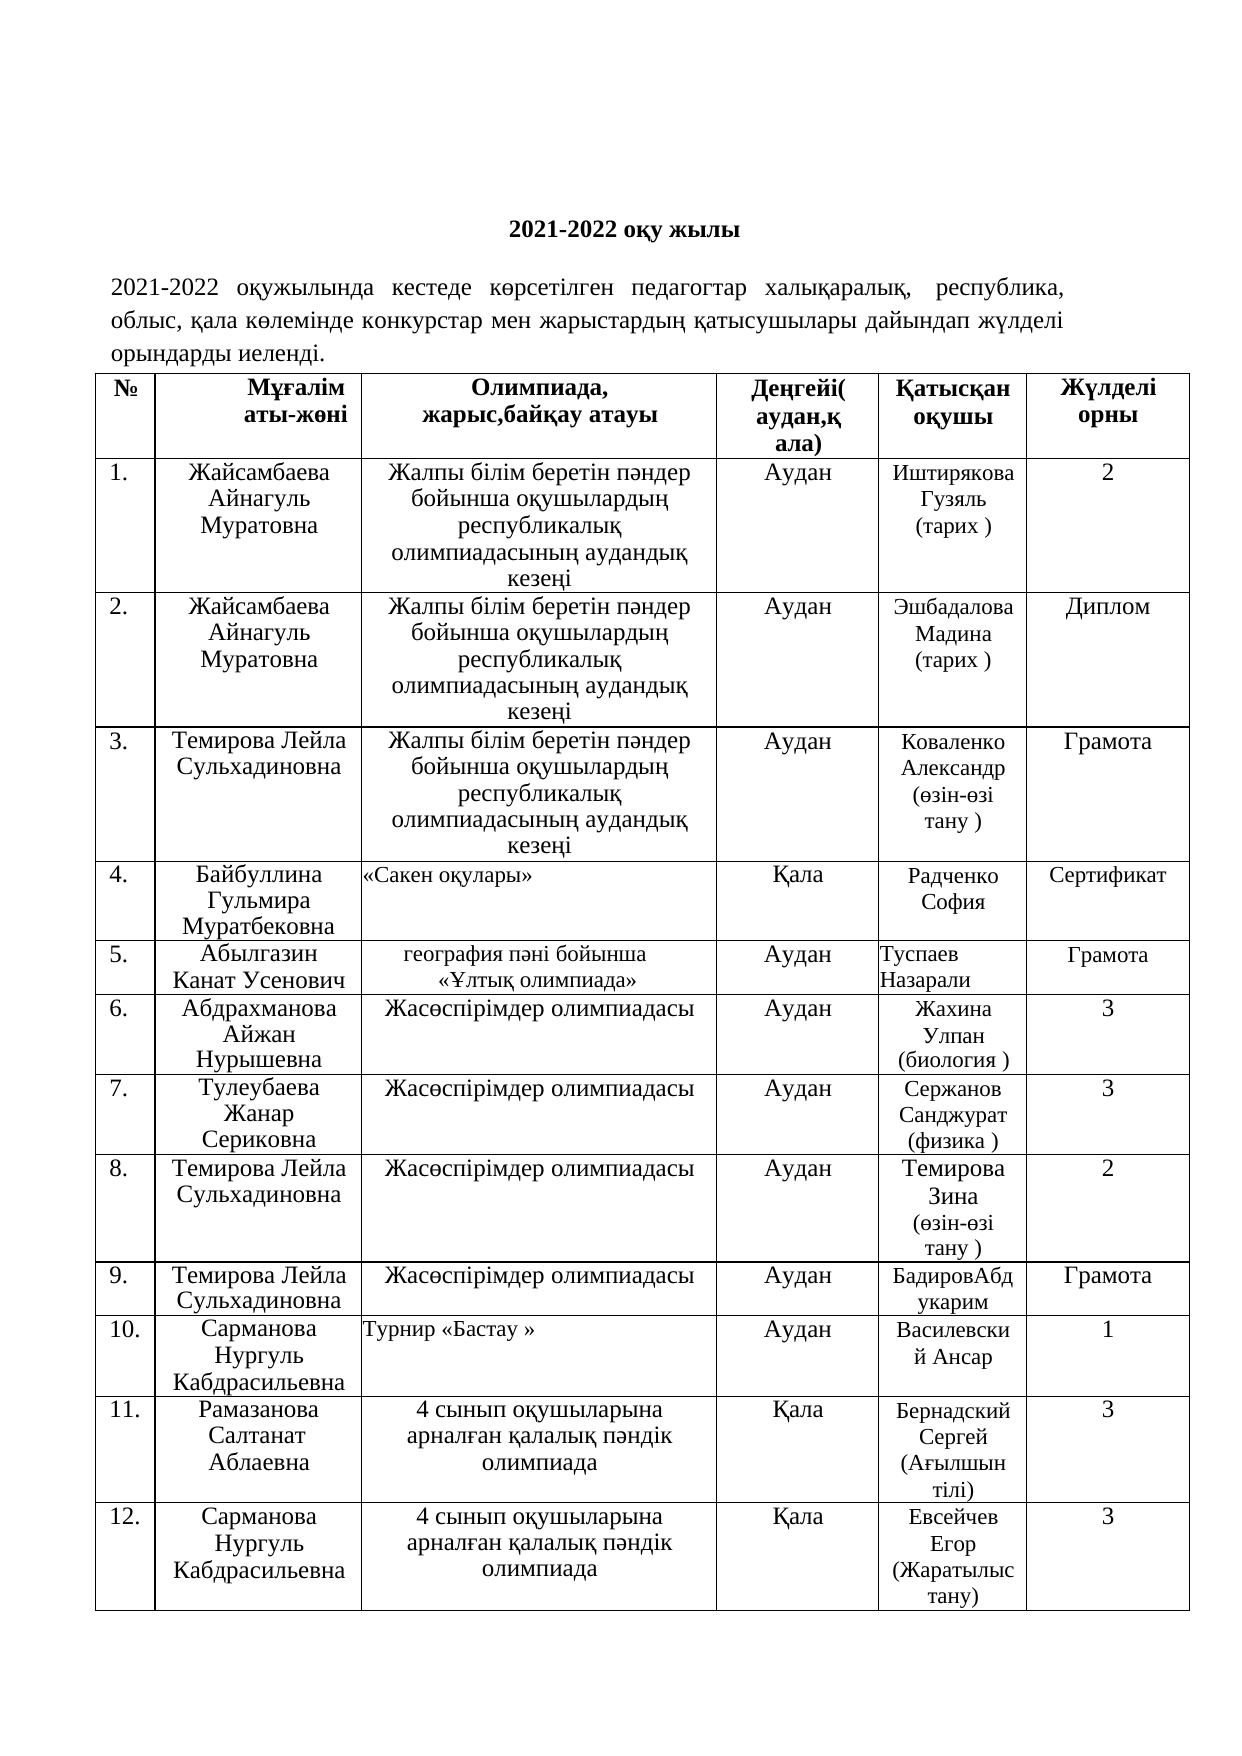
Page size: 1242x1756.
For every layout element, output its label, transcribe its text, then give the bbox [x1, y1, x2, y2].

table_cell Тулеубаева Жанар Сериковна [156, 1075, 361, 1154]
table_cell Сарманова Нургуль Кабдрасильевна [156, 1316, 361, 1396]
table_cell Иштирякова Гузяль (тарих ) [879, 459, 1026, 592]
table_cell 9. [96, 1263, 154, 1315]
table_cell Темирова Лейла Сульхадиновна [156, 728, 361, 861]
table_header № [96, 374, 154, 458]
table_cell Бернадский Сергей (Ағылшын тілі) [879, 1397, 1026, 1502]
table_cell 12. [96, 1503, 154, 1610]
table_cell Аудан [717, 1316, 878, 1396]
table_cell Темирова Зина (өзін-өзі тану ) [879, 1155, 1026, 1261]
table_cell Радченко София [879, 862, 1026, 939]
table_cell Абылгазин Канат Усенович [156, 941, 361, 994]
table_cell 11. [96, 1397, 154, 1502]
table_cell Аудан [717, 593, 878, 726]
table_cell Сертификат [1027, 862, 1189, 939]
table_cell 1 [1027, 1316, 1189, 1396]
table_cell Аудан [717, 728, 878, 861]
table_cell 3. [96, 728, 154, 861]
table_cell 1. [96, 459, 154, 592]
text 2021-2022 оқужылында кестеде көрсетілген педагогтар халықаралық, республика, облыс, қала көлемінде конкурстар мен жарыстардың қатысушылары дайындап жүлделі орындарды иеленді. [111, 272, 1064, 367]
table_cell «Сакен оқулары» [362, 862, 716, 939]
table_cell Евсейчев Егор (Жаратылыс тану) [879, 1503, 1026, 1610]
table_cell география пәні бойынша «Ұлтық олимпиада» [362, 941, 716, 994]
table_cell 5. [96, 941, 154, 994]
table_cell 3 [1027, 995, 1189, 1074]
table_cell 7. [96, 1075, 154, 1154]
table_cell 3 [1027, 1075, 1189, 1154]
table_cell 3 [1027, 1503, 1189, 1610]
table_cell 4 сынып оқушыларына арналған қалалық пәндік олимпиада [362, 1397, 716, 1502]
table_cell Қала [717, 1397, 878, 1502]
table_cell Диплом [1027, 593, 1189, 726]
table_cell Жасөспірімдер олимпиадасы [362, 1155, 716, 1261]
table_cell Темирова Лейла Сульхадиновна [156, 1155, 361, 1261]
table_cell Сарманова Нургуль Кабдрасильевна [156, 1503, 361, 1610]
table_cell 6. [96, 995, 154, 1074]
table_cell Аудан [717, 995, 878, 1074]
table_cell БадировАбд укарим [879, 1263, 1026, 1315]
table_cell Эшбадалова Мадина (тарих ) [879, 593, 1026, 726]
table_cell 2. [96, 593, 154, 726]
table_cell Абдрахманова Айжан Нурышевна [156, 995, 361, 1074]
table_cell Туспаев Назарали [879, 941, 1026, 994]
table_cell Жайсамбаева Айнагуль Муратовна [156, 593, 361, 726]
table_header Олимпиада, жарыс,байқау атауы [362, 374, 716, 458]
table_header Мұғалім аты-жөні [156, 374, 361, 458]
text 2021-2022 оқу жылы [103, 214, 1145, 243]
table_header Қатысқан оқушы [879, 374, 1026, 458]
table_cell Жасөспірімдер олимпиадасы [362, 995, 716, 1074]
table_cell Байбуллина Гульмира Муратбековна [156, 862, 361, 939]
table_cell 8. [96, 1155, 154, 1261]
table_cell Аудан [717, 1075, 878, 1154]
table_cell 4. [96, 862, 154, 939]
table_cell Жахина Улпан (биология ) [879, 995, 1026, 1074]
table_cell Грамота [1027, 941, 1189, 994]
table_cell 2 [1027, 459, 1189, 592]
table_cell Жасөспірімдер олимпиадасы [362, 1075, 716, 1154]
table_cell Турнир «Бастау » [362, 1316, 716, 1396]
table_cell Василевски й Ансар [879, 1316, 1026, 1396]
table_cell Темирова Лейла Сульхадиновна [156, 1263, 361, 1315]
table_cell Сержанов Санджурат (физика ) [879, 1075, 1026, 1154]
table_cell Жасөспірімдер олимпиадасы [362, 1263, 716, 1315]
table_header Деңгейі( аудан,қ ала) [717, 374, 878, 458]
table_cell 2 [1027, 1155, 1189, 1261]
table_cell Коваленко Александр (өзін-өзі тану ) [879, 728, 1026, 861]
table_cell 10. [96, 1316, 154, 1396]
table_cell Қала [717, 862, 878, 939]
table_cell Грамота [1027, 728, 1189, 861]
table_cell Жалпы білім беретін пәндер бойынша оқушылардың республикалық олимпиадасының аудандық кезеңі [362, 728, 716, 861]
table_cell 3 [1027, 1397, 1189, 1502]
table_cell Аудан [717, 941, 878, 994]
table_cell Рамазанова Салтанат Аблаевна [156, 1397, 361, 1502]
table_cell Қала [717, 1503, 878, 1610]
table_cell Жайсамбаева Айнагуль Муратовна [156, 459, 361, 592]
table_cell Аудан [717, 1263, 878, 1315]
table_cell Жалпы білім беретін пәндер бойынша оқушылардың республикалық олимпиадасының аудандық кезеңі [362, 593, 716, 726]
table_cell 4 сынып оқушыларына арналған қалалық пәндік олимпиада [362, 1503, 716, 1610]
table_header Жүлделі орны [1027, 374, 1189, 458]
table_cell Аудан [717, 1155, 878, 1261]
table_cell Жалпы білім беретін пәндер бойынша оқушылардың республикалық олимпиадасының аудандық кезеңі [362, 459, 716, 592]
table_cell Аудан [717, 459, 878, 592]
table_cell Грамота [1027, 1263, 1189, 1315]
